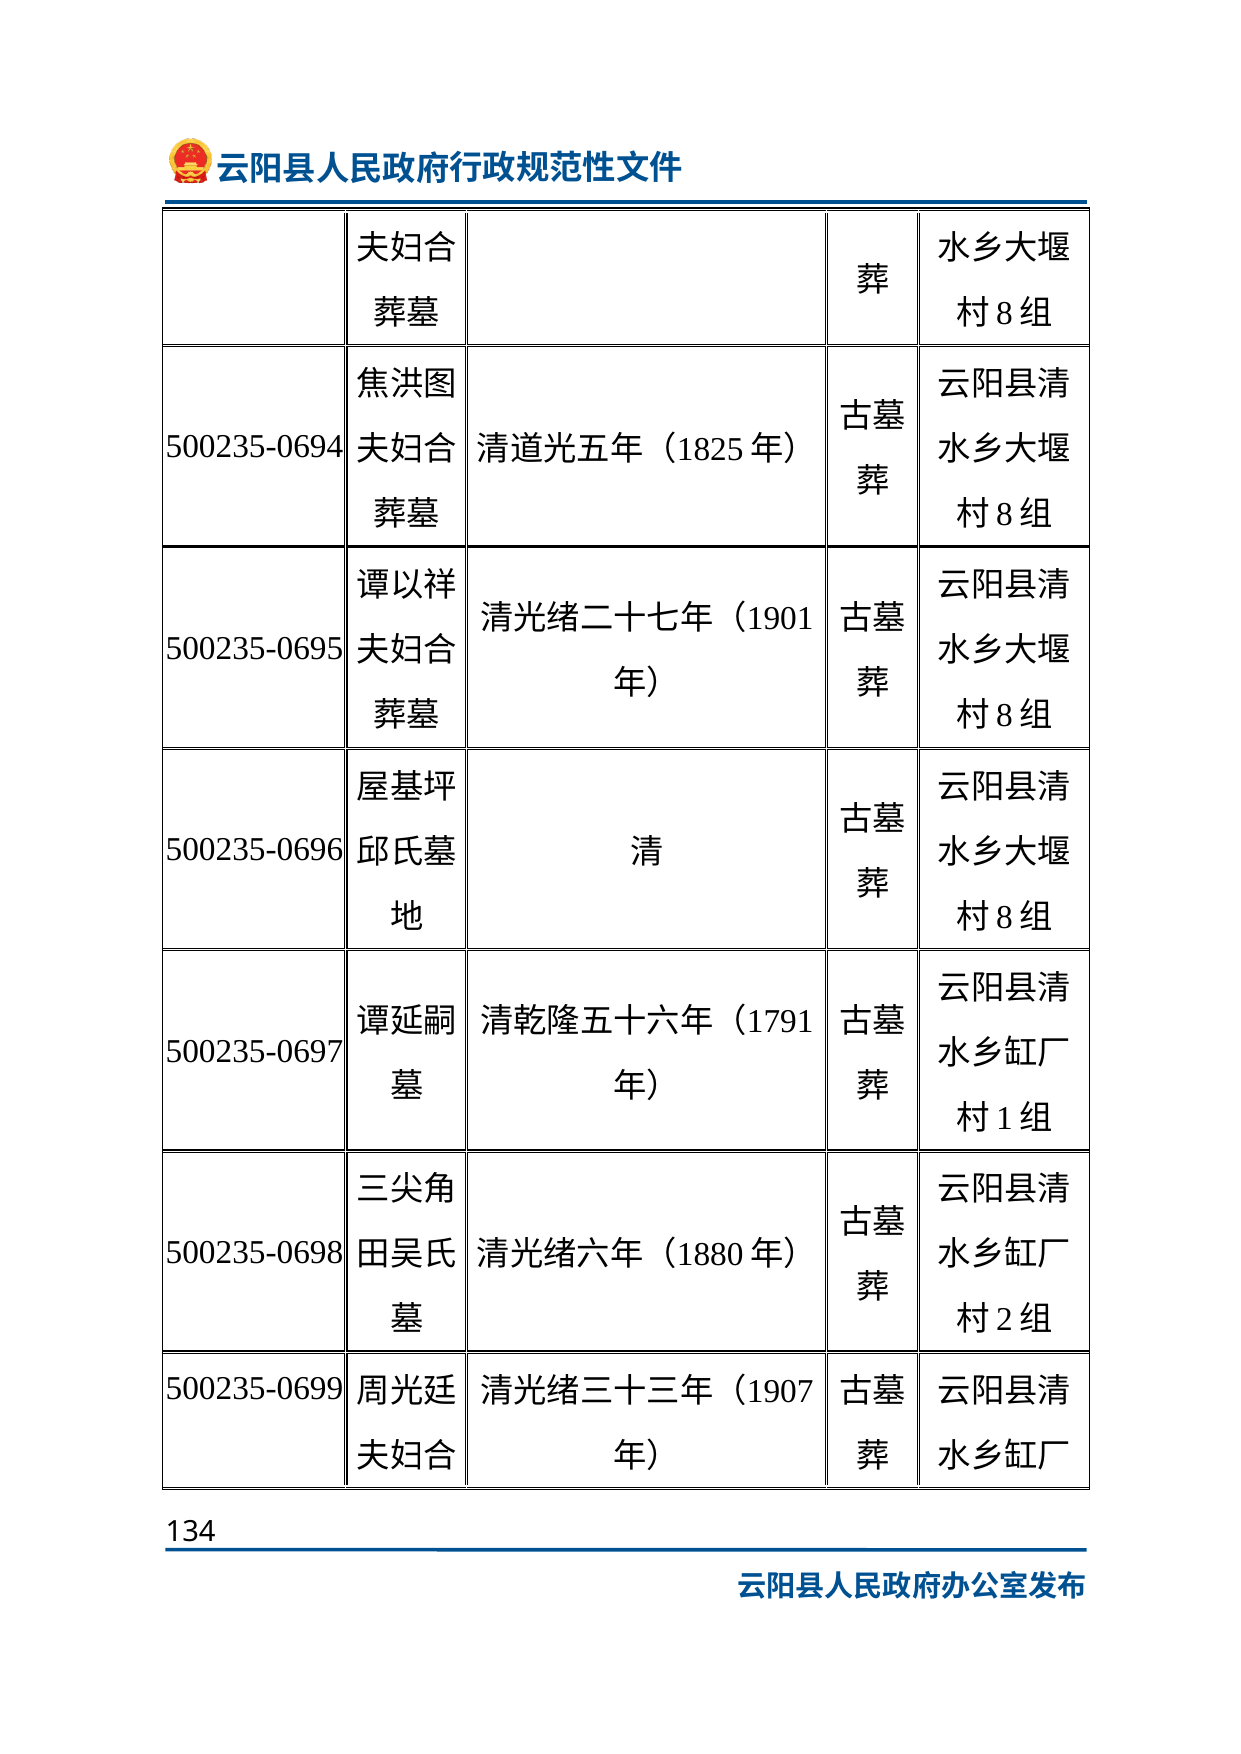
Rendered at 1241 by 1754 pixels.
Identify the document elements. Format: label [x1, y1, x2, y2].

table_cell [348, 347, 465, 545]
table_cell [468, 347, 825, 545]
picture [165, 136, 216, 187]
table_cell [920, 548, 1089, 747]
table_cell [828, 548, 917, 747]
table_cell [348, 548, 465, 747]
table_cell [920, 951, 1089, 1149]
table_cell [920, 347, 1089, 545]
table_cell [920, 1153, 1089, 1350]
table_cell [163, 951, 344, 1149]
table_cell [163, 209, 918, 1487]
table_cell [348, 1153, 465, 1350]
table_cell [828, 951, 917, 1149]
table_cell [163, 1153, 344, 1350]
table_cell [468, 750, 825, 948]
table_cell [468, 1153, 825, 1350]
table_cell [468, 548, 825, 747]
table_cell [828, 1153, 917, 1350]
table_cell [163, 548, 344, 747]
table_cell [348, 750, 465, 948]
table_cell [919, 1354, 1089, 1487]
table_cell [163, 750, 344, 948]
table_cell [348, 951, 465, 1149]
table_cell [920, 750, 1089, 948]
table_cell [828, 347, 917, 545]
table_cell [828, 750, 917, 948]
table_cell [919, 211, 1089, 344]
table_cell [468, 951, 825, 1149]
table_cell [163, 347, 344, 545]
